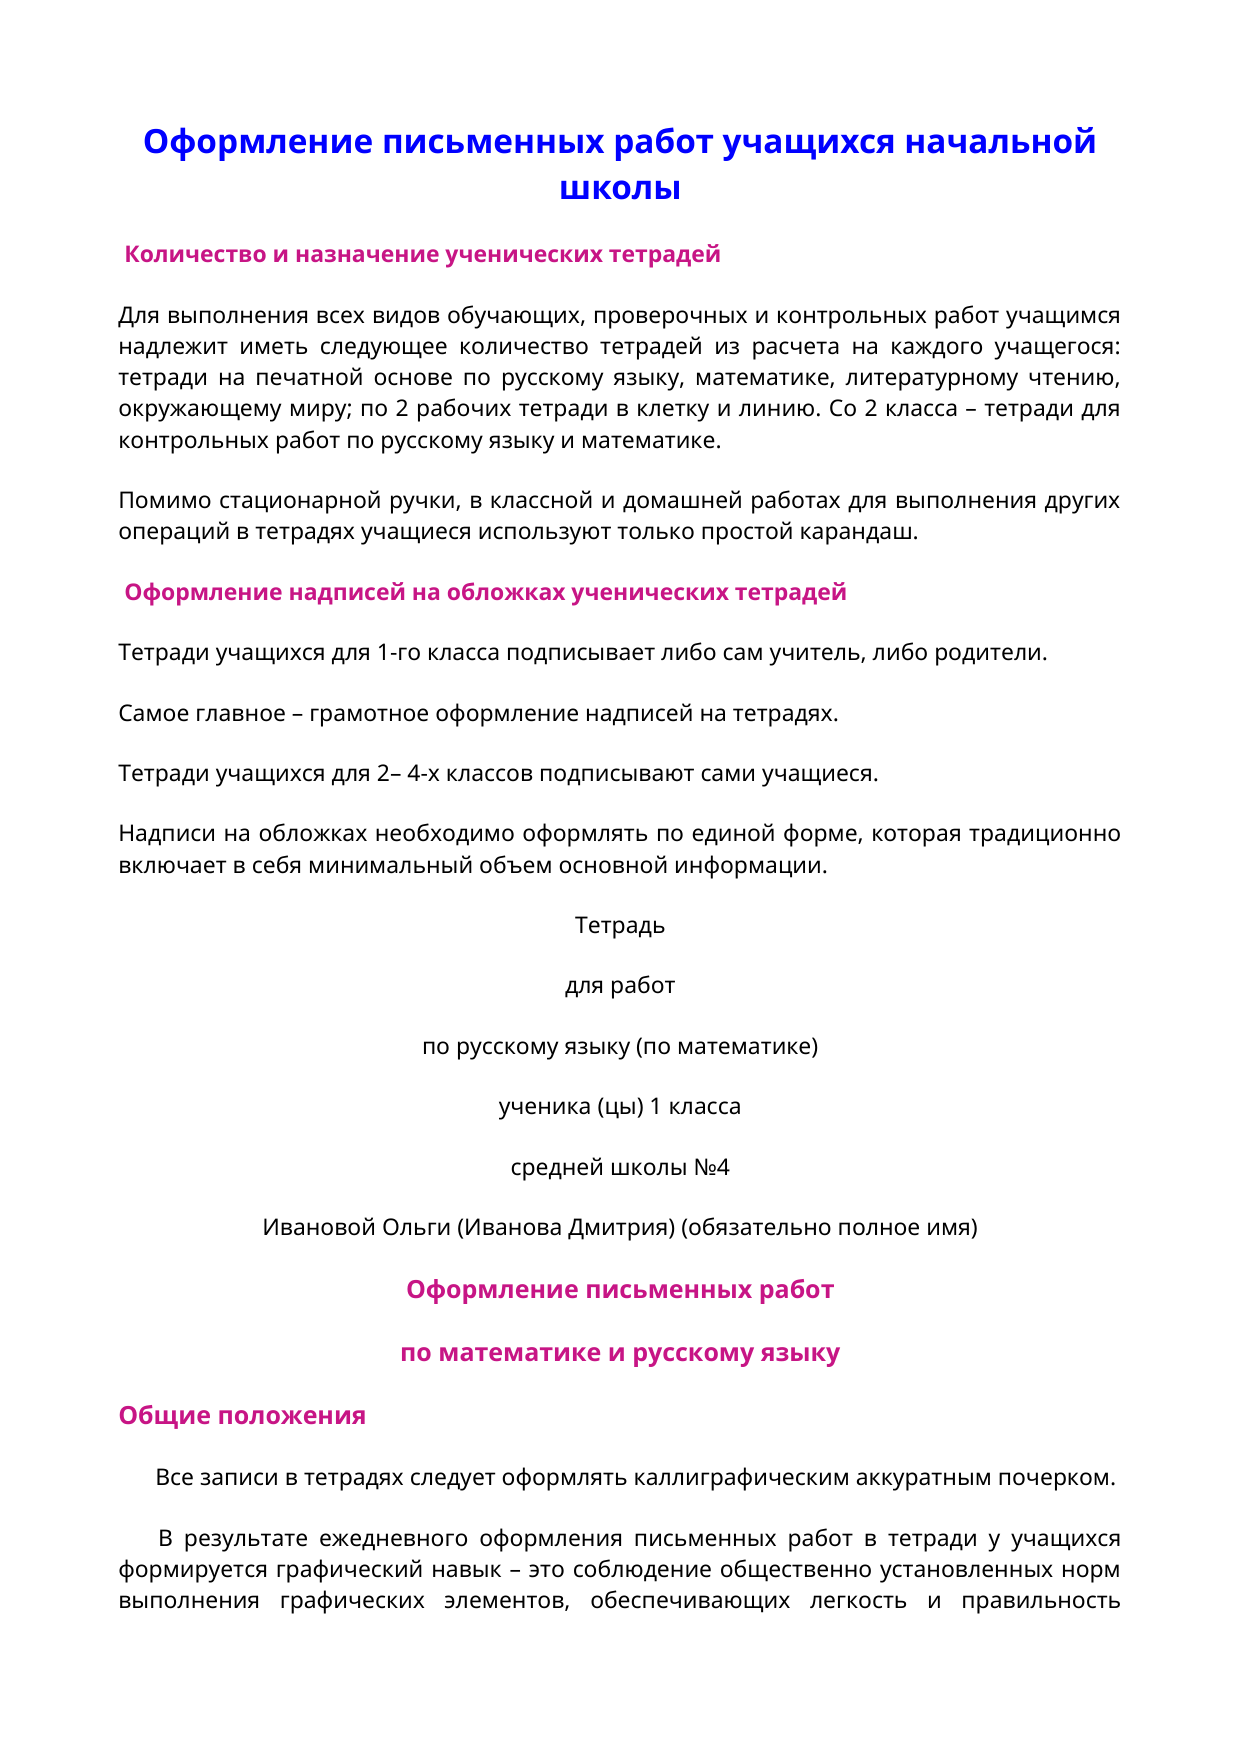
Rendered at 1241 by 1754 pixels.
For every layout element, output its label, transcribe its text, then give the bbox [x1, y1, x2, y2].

text по математике и русскому языку [118, 1335, 1122, 1369]
text Общие положения [118, 1398, 1122, 1432]
text ученика (цы) 1 класса [118, 1090, 1122, 1121]
text Тетрадь [118, 909, 1122, 940]
text Оформление письменных работ учащихся начальной школы [118, 118, 1122, 209]
text средней школы №4 [118, 1151, 1122, 1182]
text Оформление письменных работ [118, 1271, 1122, 1306]
text по русскому языку (по математике) [118, 1030, 1122, 1061]
text Надписи на обложках необходимо оформлять по единой форме, которая традиционно включает в себя минимальный объем основной информации. [118, 817, 1122, 880]
text Все записи в тетрадях следует оформлять каллиграфическим аккуратным почерком. [118, 1461, 1122, 1492]
text Оформление надписей на обложках ученических тетрадей [118, 576, 1122, 607]
text Самое главное – грамотное оформление надписей на тетрадях. [118, 696, 1122, 728]
text Помимо стационарной ручки, в классной и домашней работах для выполнения других операций в тетрадях учащиеся используют только простой карандаш. [118, 484, 1122, 546]
text Тетради учащихся для 1-го класса подписывает либо сам учитель, либо родители. [118, 636, 1122, 667]
text Количество и назначение ученических тетрадей [118, 238, 1122, 269]
text Для выполнения всех видов обучающих, проверочных и контрольных работ учащимся надлежит иметь следующее количество тетрадей из расчета на каждого учащегося: тетради на печатной основе по русскому языку, математике, литературному чтению, окружающему миру; по 2 рабочих тетради в клетку и линию. Со 2 класса – тетради для контрольных работ по русскому языку и математике. [118, 298, 1122, 455]
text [118, 1522, 1122, 1615]
text Тетради учащихся для 2– 4-х классов подписывают сами учащиеся. [118, 757, 1122, 788]
text для работ [118, 969, 1122, 1001]
text Ивановой Ольги (Иванова Дмитрия) (обязательно полное имя) [118, 1211, 1122, 1242]
